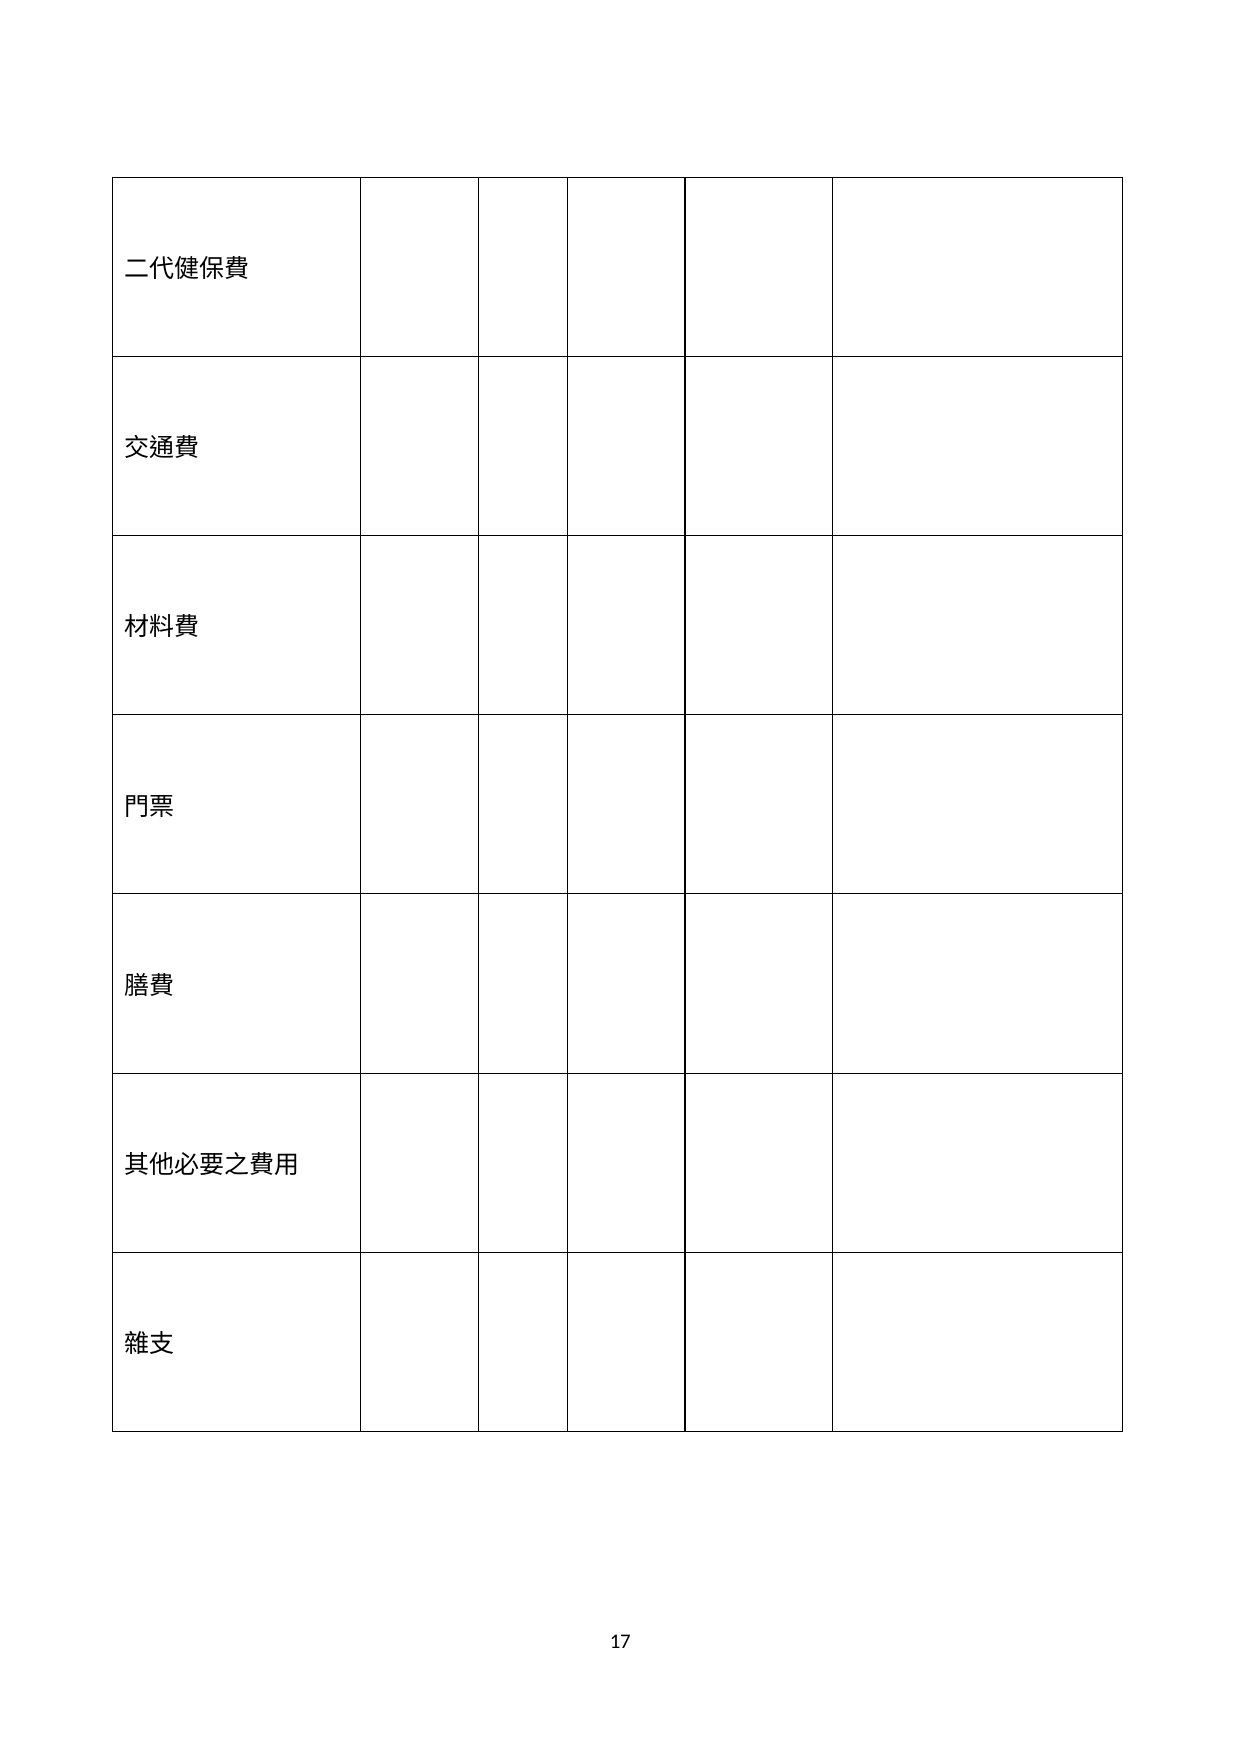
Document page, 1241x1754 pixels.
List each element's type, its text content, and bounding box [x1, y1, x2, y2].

table_cell [686, 536, 832, 714]
table_cell [686, 894, 832, 1072]
table_cell 雜支 [113, 1253, 360, 1431]
table_cell [479, 536, 567, 714]
table_cell [568, 1253, 684, 1431]
table_cell [833, 536, 1122, 714]
table_cell [686, 357, 832, 535]
table_cell 交通費 [113, 357, 360, 535]
table_cell [833, 357, 1122, 535]
table_cell [568, 536, 684, 714]
table_cell [833, 1074, 1122, 1252]
table_cell 門票 [113, 715, 360, 893]
table_cell [479, 357, 567, 535]
table_cell [568, 357, 684, 535]
table_cell [361, 1253, 478, 1431]
table_cell [479, 178, 567, 356]
table_cell [568, 178, 684, 356]
table_cell 二代健保費 [113, 178, 360, 356]
table_cell [361, 894, 478, 1072]
table_cell [686, 1074, 832, 1252]
table_cell [686, 178, 832, 356]
table_cell [686, 715, 832, 893]
table_cell [686, 1253, 832, 1431]
table_cell [361, 1074, 478, 1252]
table_cell 膳費 [113, 894, 360, 1072]
table_cell [361, 357, 478, 535]
table_cell [479, 715, 567, 893]
table_cell [833, 894, 1122, 1072]
table_cell [568, 715, 684, 893]
table_cell [833, 178, 1122, 356]
table_cell [479, 1253, 567, 1431]
table_cell [479, 894, 567, 1072]
table_cell [568, 894, 684, 1072]
table_cell 材料費 [113, 536, 360, 714]
table_cell 其他必要之費用 [113, 1074, 360, 1252]
table_cell [361, 715, 478, 893]
table_cell [361, 536, 478, 714]
table_cell [833, 1253, 1122, 1431]
table_cell [568, 1074, 684, 1252]
table_cell [479, 1074, 567, 1252]
table_cell [361, 178, 478, 356]
table_cell [833, 715, 1122, 893]
